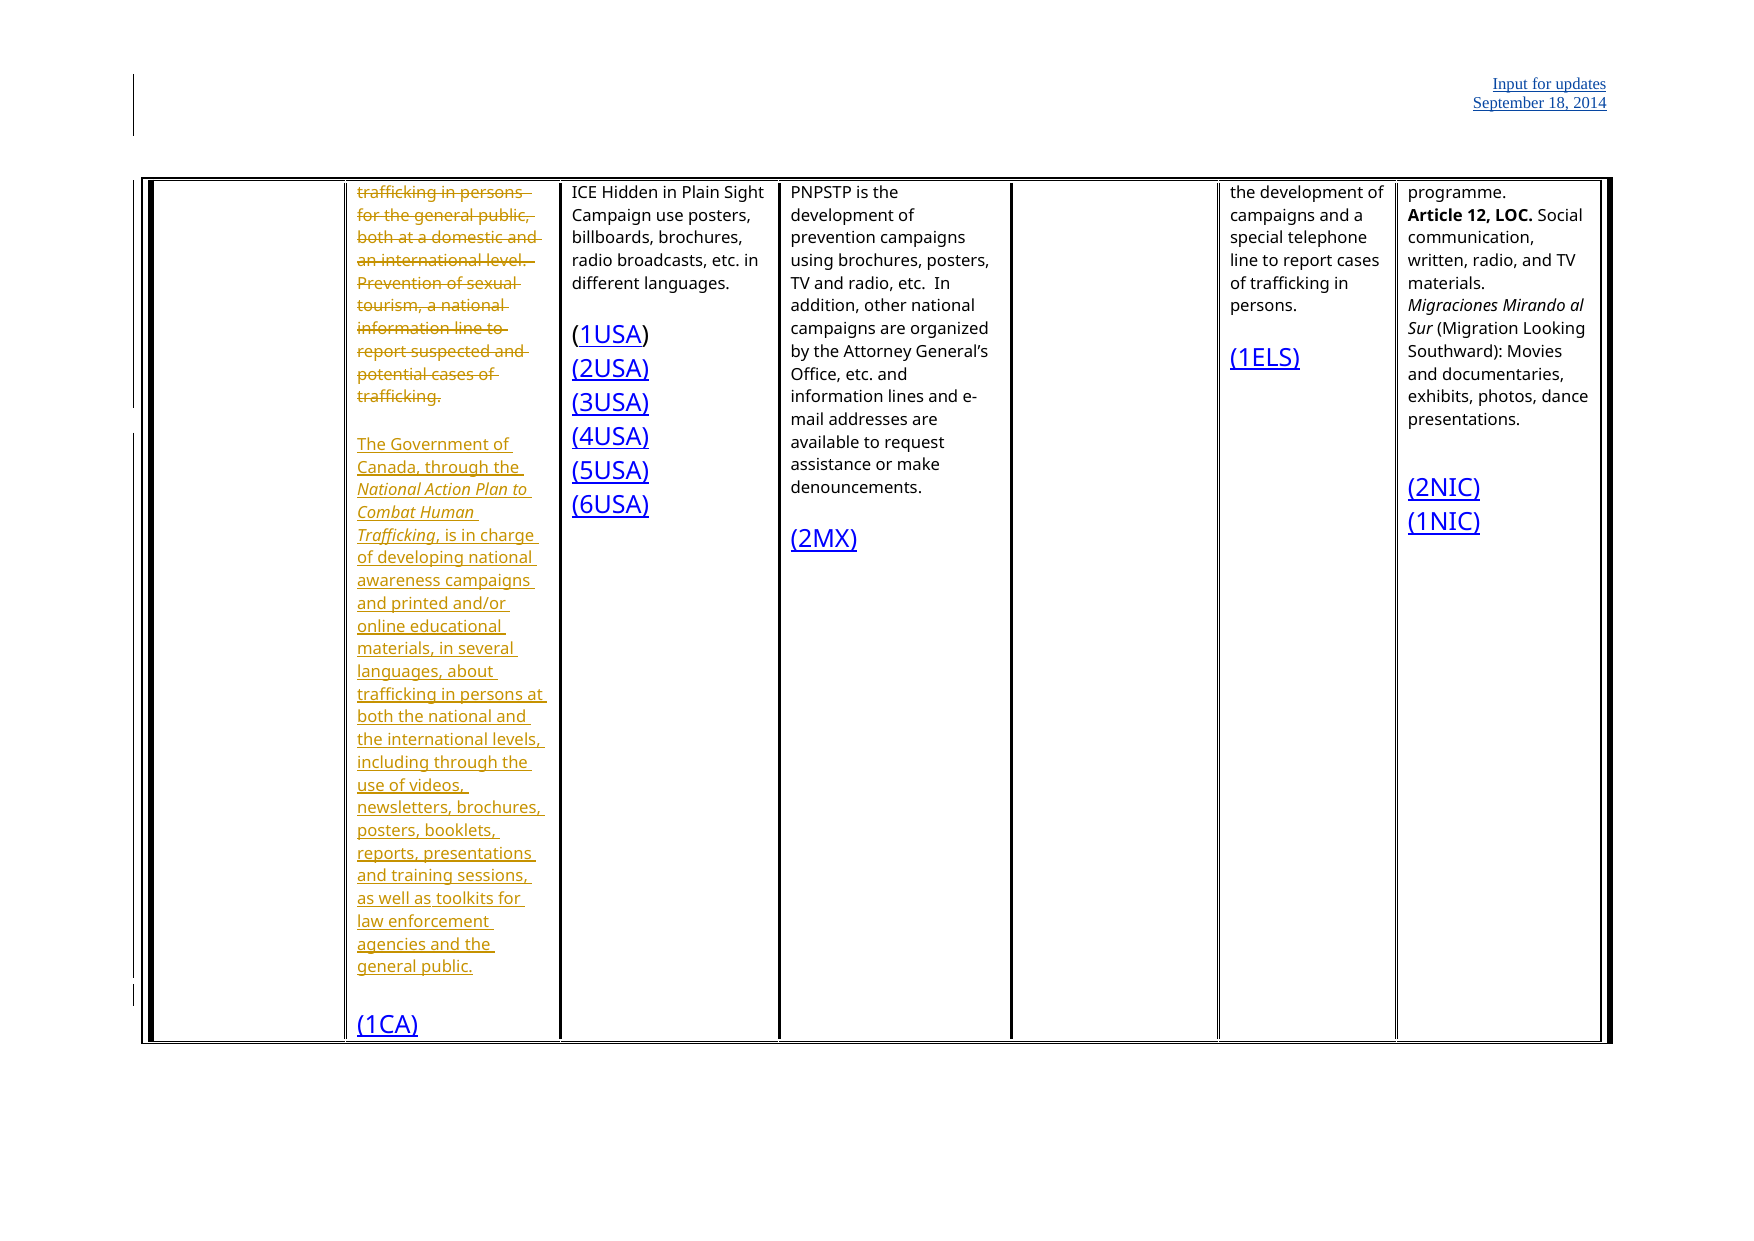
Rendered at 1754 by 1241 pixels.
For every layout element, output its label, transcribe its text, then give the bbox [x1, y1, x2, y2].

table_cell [560, 179, 779, 1041]
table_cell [1219, 181, 1396, 1041]
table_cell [1396, 181, 1600, 1041]
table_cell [154, 181, 346, 1041]
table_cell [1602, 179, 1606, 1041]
table_cell (1CA) [346, 181, 560, 1041]
table_cell [1011, 181, 1218, 1041]
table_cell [779, 181, 1011, 1041]
